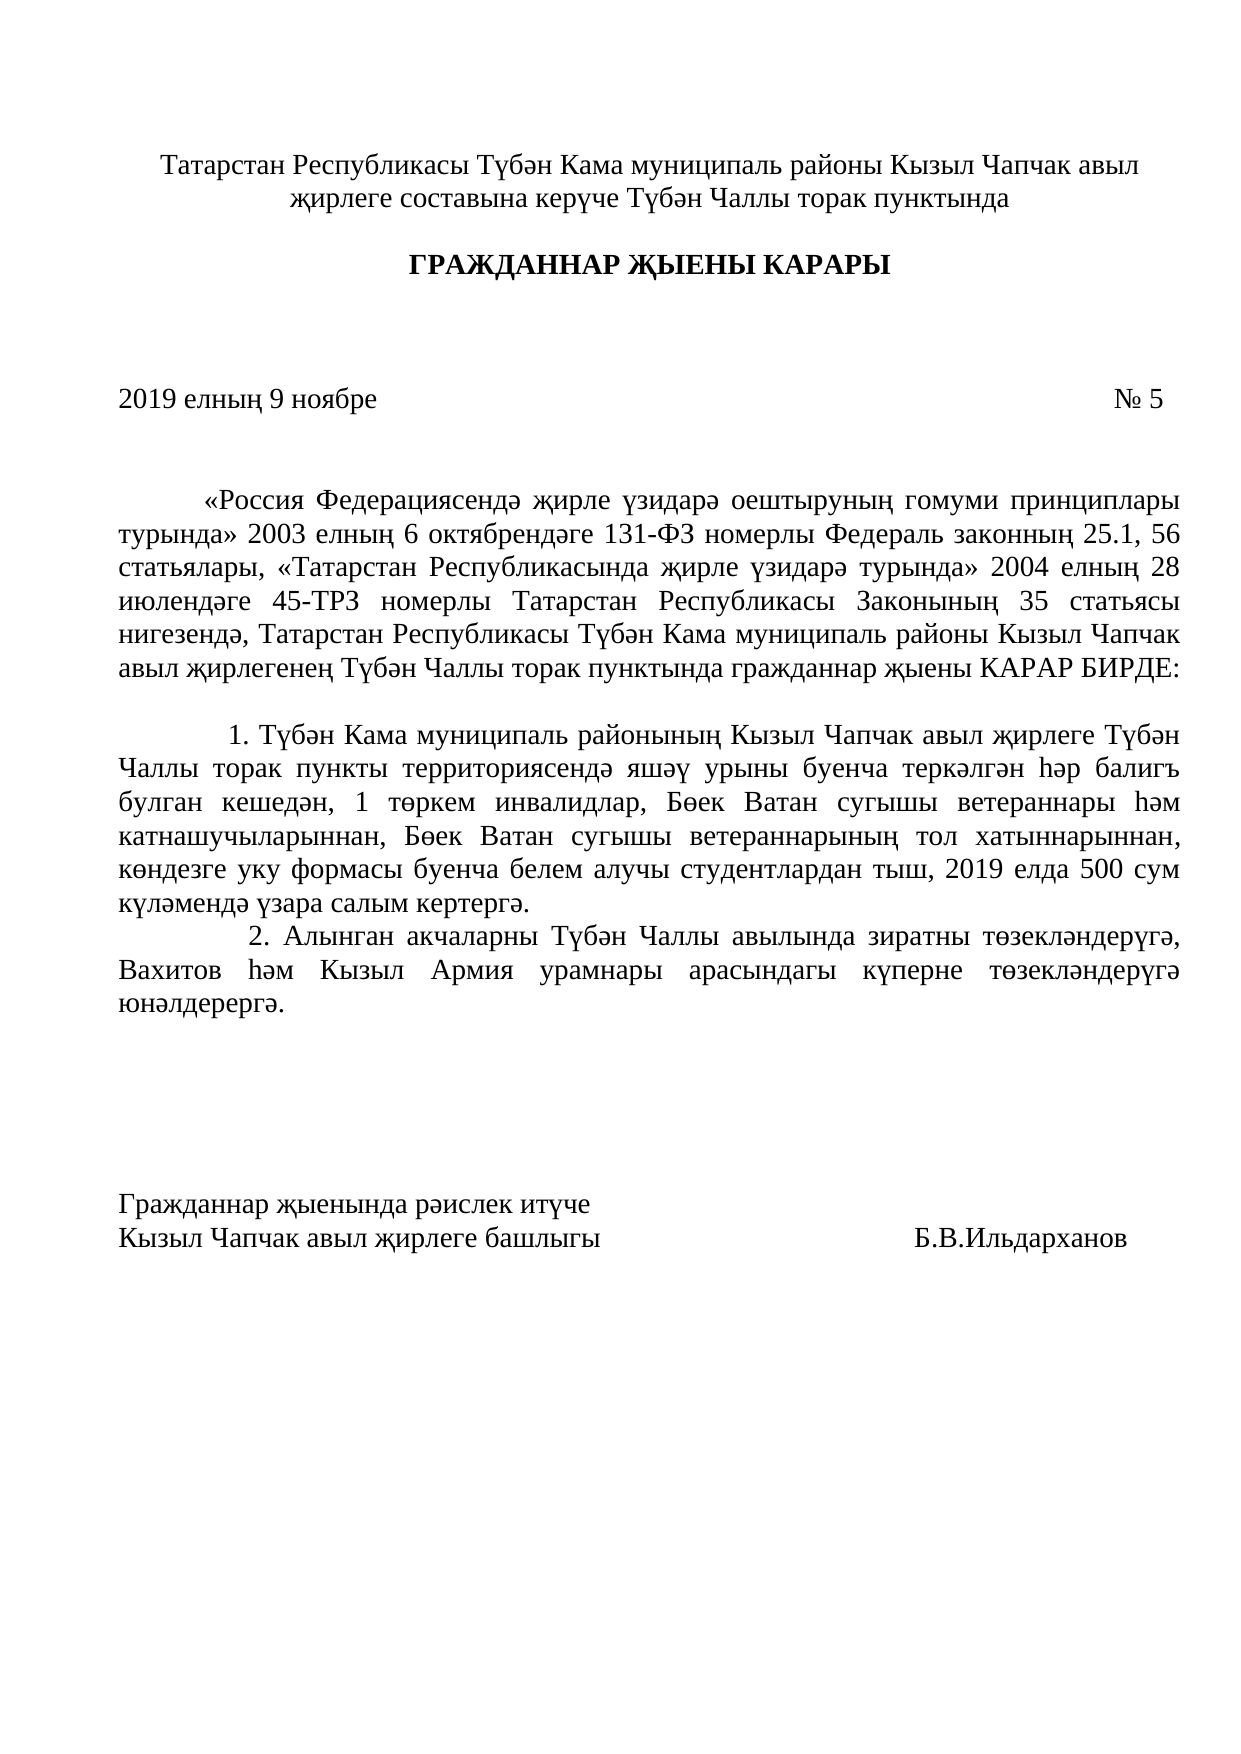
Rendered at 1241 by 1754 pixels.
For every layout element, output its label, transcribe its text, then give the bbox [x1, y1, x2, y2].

text ГРАЖДАННАР ҖЫЕНЫ КАРАРЫ [118, 247, 1181, 281]
text 2019 елның 9 ноябре № 5 [118, 382, 1181, 415]
text 1. Түбән Кама муниципаль районының Кызыл Чапчак авыл җирлеге Түбән Чаллы торак пункты территориясендә яшәү урыны буенча теркәлгән һәр балигъ булган кешедән, 1 төркем инвалидлар, Бөек Ватан сугышы ветераннары һәм катнашучыларыннан, Бөек Ватан сугышы ветераннарының тол хатыннарыннан, көндезге уку формасы буенча белем алучы студентлардан тыш, 2019 елда 500 сум күләмендә үзара салым кертергә. [118, 717, 1181, 918]
text 2. Алынган акчаларны Түбән Чаллы авылында зиратны төзекләндерүгә, Вахитов һәм Кызыл Армия урамнары арасындагы күперне төзекләндерүгә юнәлдерергә. [118, 918, 1181, 1019]
text Гражданнар җыенында рәислек итүче [118, 1187, 1181, 1220]
text Кызыл Чапчак авыл җирлеге башлыгы Б.В.Ильдарханов [118, 1220, 1181, 1254]
text «Россия Федерациясендә җирле үзидарә оештыруның гомуми принциплары турында» 2003 елның 6 октябрендәге 131-ФЗ номерлы Федераль законның 25.1, 56 статьялары, «Татарстан Республикасында җирле үзидарә турында» 2004 елның 28 июлендәге 45-ТРЗ номерлы Татарстан Республикасы Законының 35 статьясы нигезендә, Татарстан Республикасы Түбән Кама муниципаль районы Кызыл Чапчак авыл җирлегенең Түбән Чаллы торак пунктында гражданнар җыены КАРАР БИРДЕ: [118, 482, 1181, 683]
text Татарстан Республикасы Түбән Кама муниципаль районы Кызыл Чапчак авыл җирлеге составына керүче Түбән Чаллы торак пунктында [118, 147, 1181, 214]
